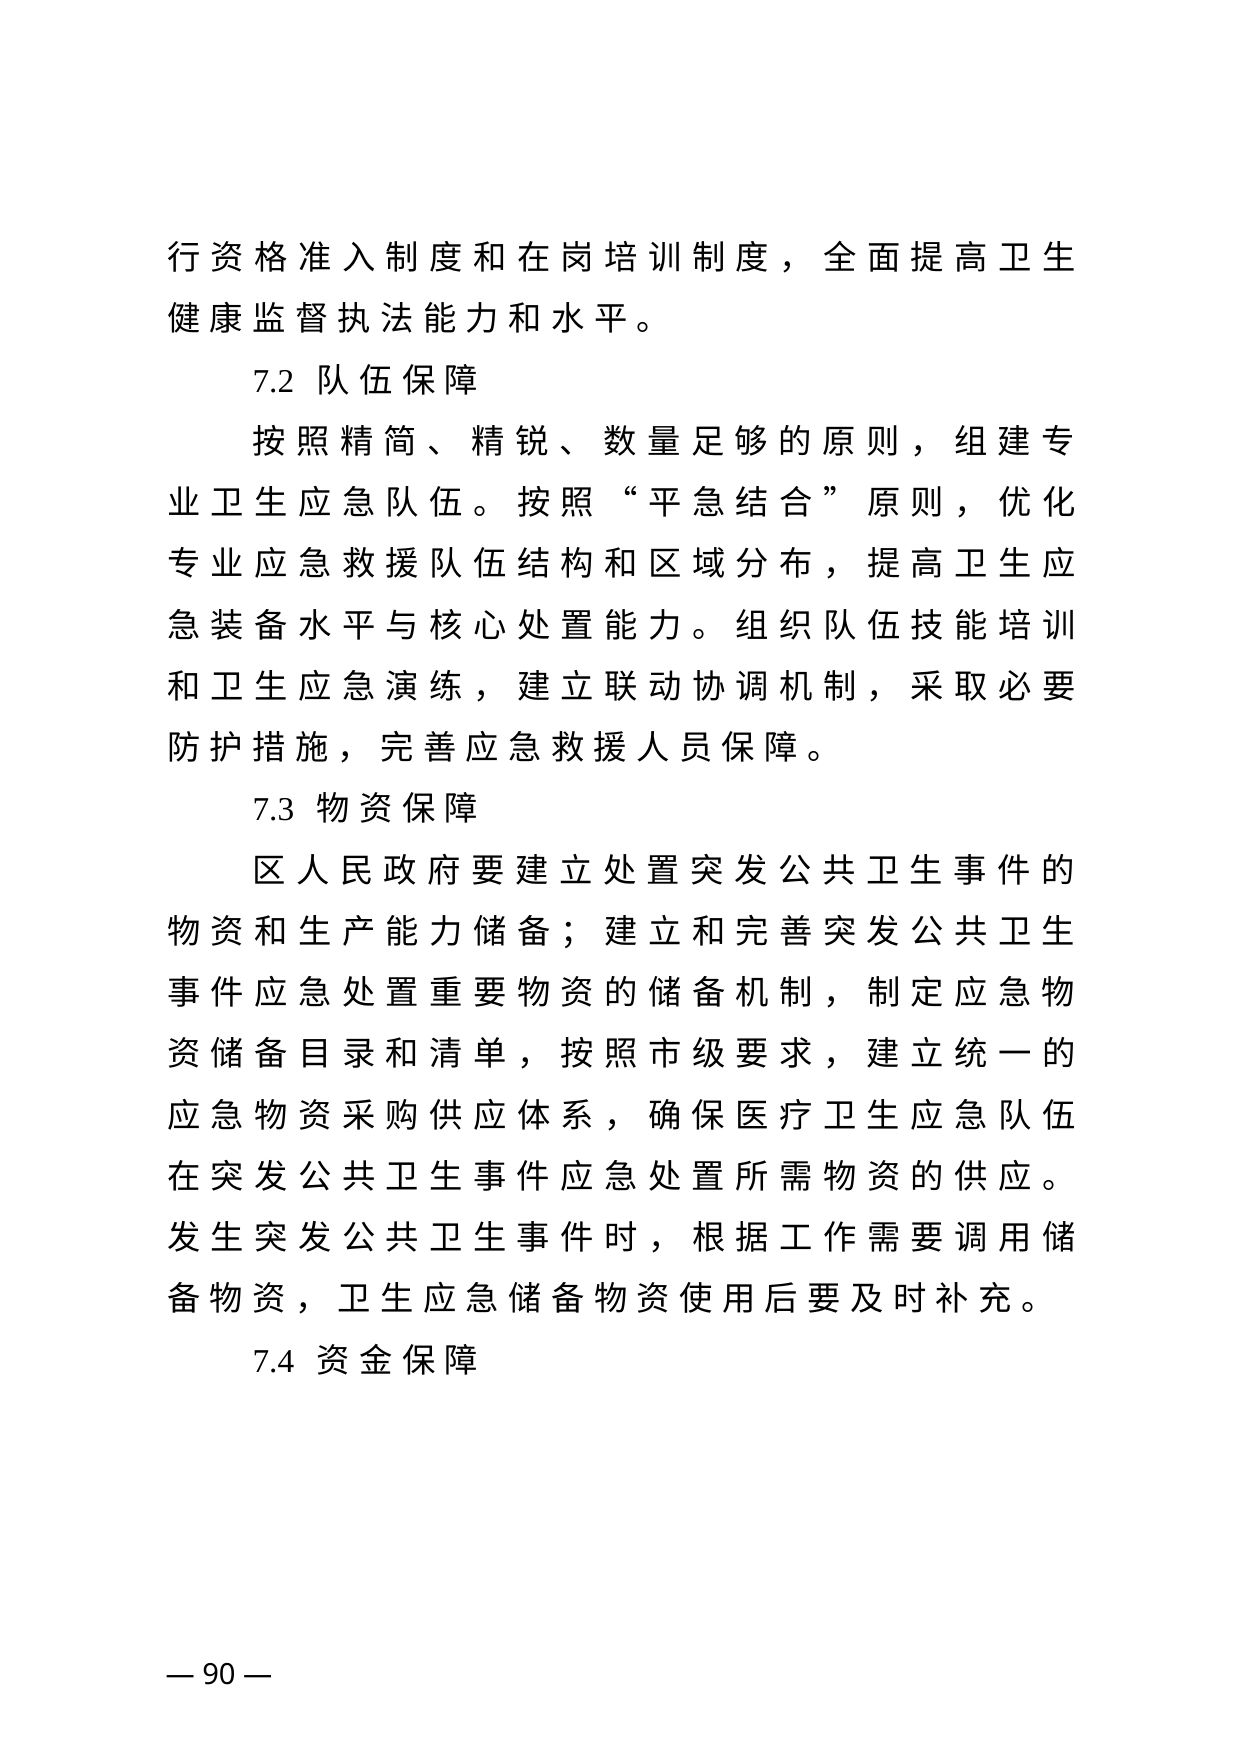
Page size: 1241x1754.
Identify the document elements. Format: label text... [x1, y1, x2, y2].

text 7.3 物资保障 [167, 776, 1085, 837]
text 按照精简、精锐、数量足够的原则，组建专业卫生应急队伍。按照“平急结合”原则，优化专业应急救援队伍结构和区域分布，提高卫生应急装备水平与核心处置能力。组织队伍技能培训和卫生应急演练，建立联动协调机制，采取必要防护措施，完善应急救援人员保障。 [167, 408, 1085, 776]
text 区人民政府要建立处置突发公共卫生事件的物资和生产能力储备；建立和完善突发公共卫生事件应急处置重要物资的储备机制，制定应急物资储备目录和清单，按照市级要求，建立统一的应急物资采购供应体系，确保医疗卫生应急队伍在突发公共卫生事件应急处置所需物资的供应。发生突发公共卫生事件时，根据工作需要调用储备物资，卫生应急储备物资使用后要及时补充。 [167, 837, 1085, 1327]
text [167, 224, 1085, 347]
text 7.2 队伍保障 [167, 347, 1085, 408]
text 7.4 资金保障 [167, 1327, 1085, 1388]
